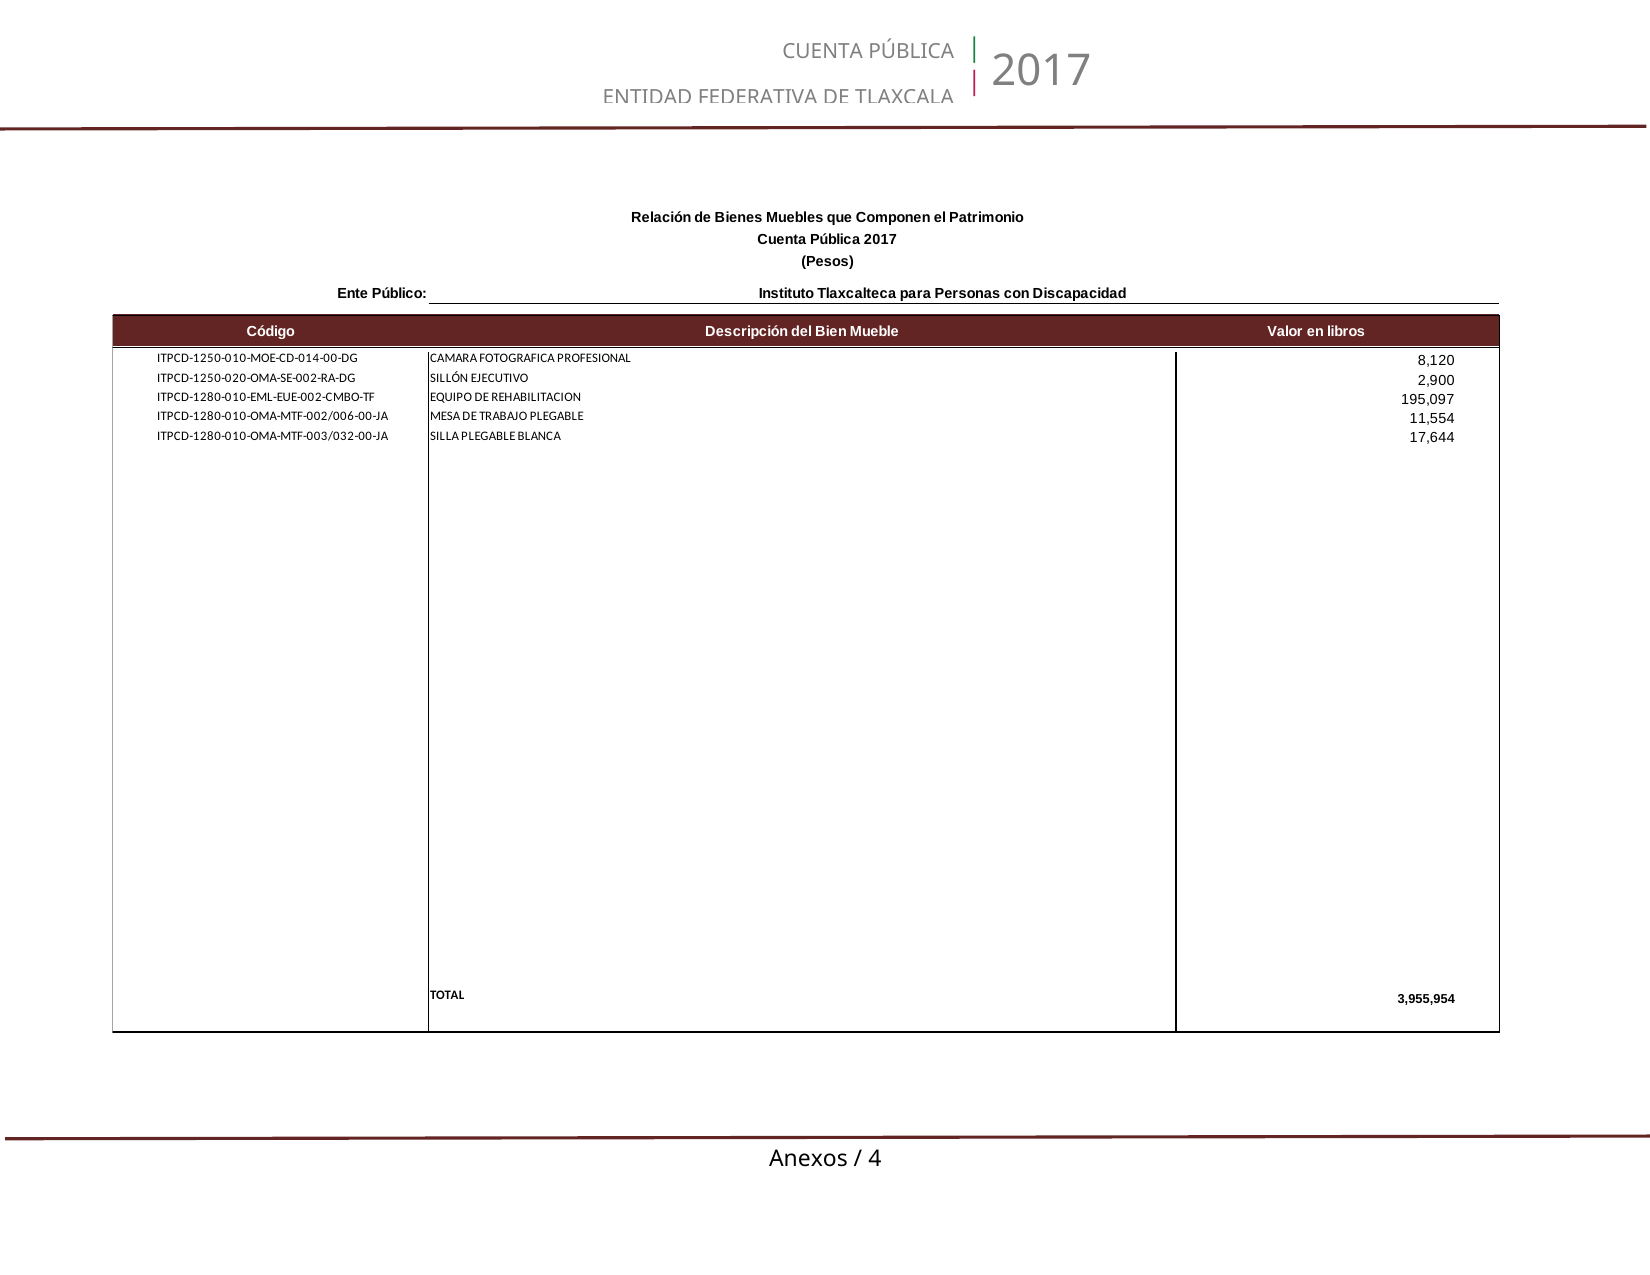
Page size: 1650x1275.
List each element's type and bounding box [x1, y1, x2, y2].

picture [968, 28, 985, 99]
